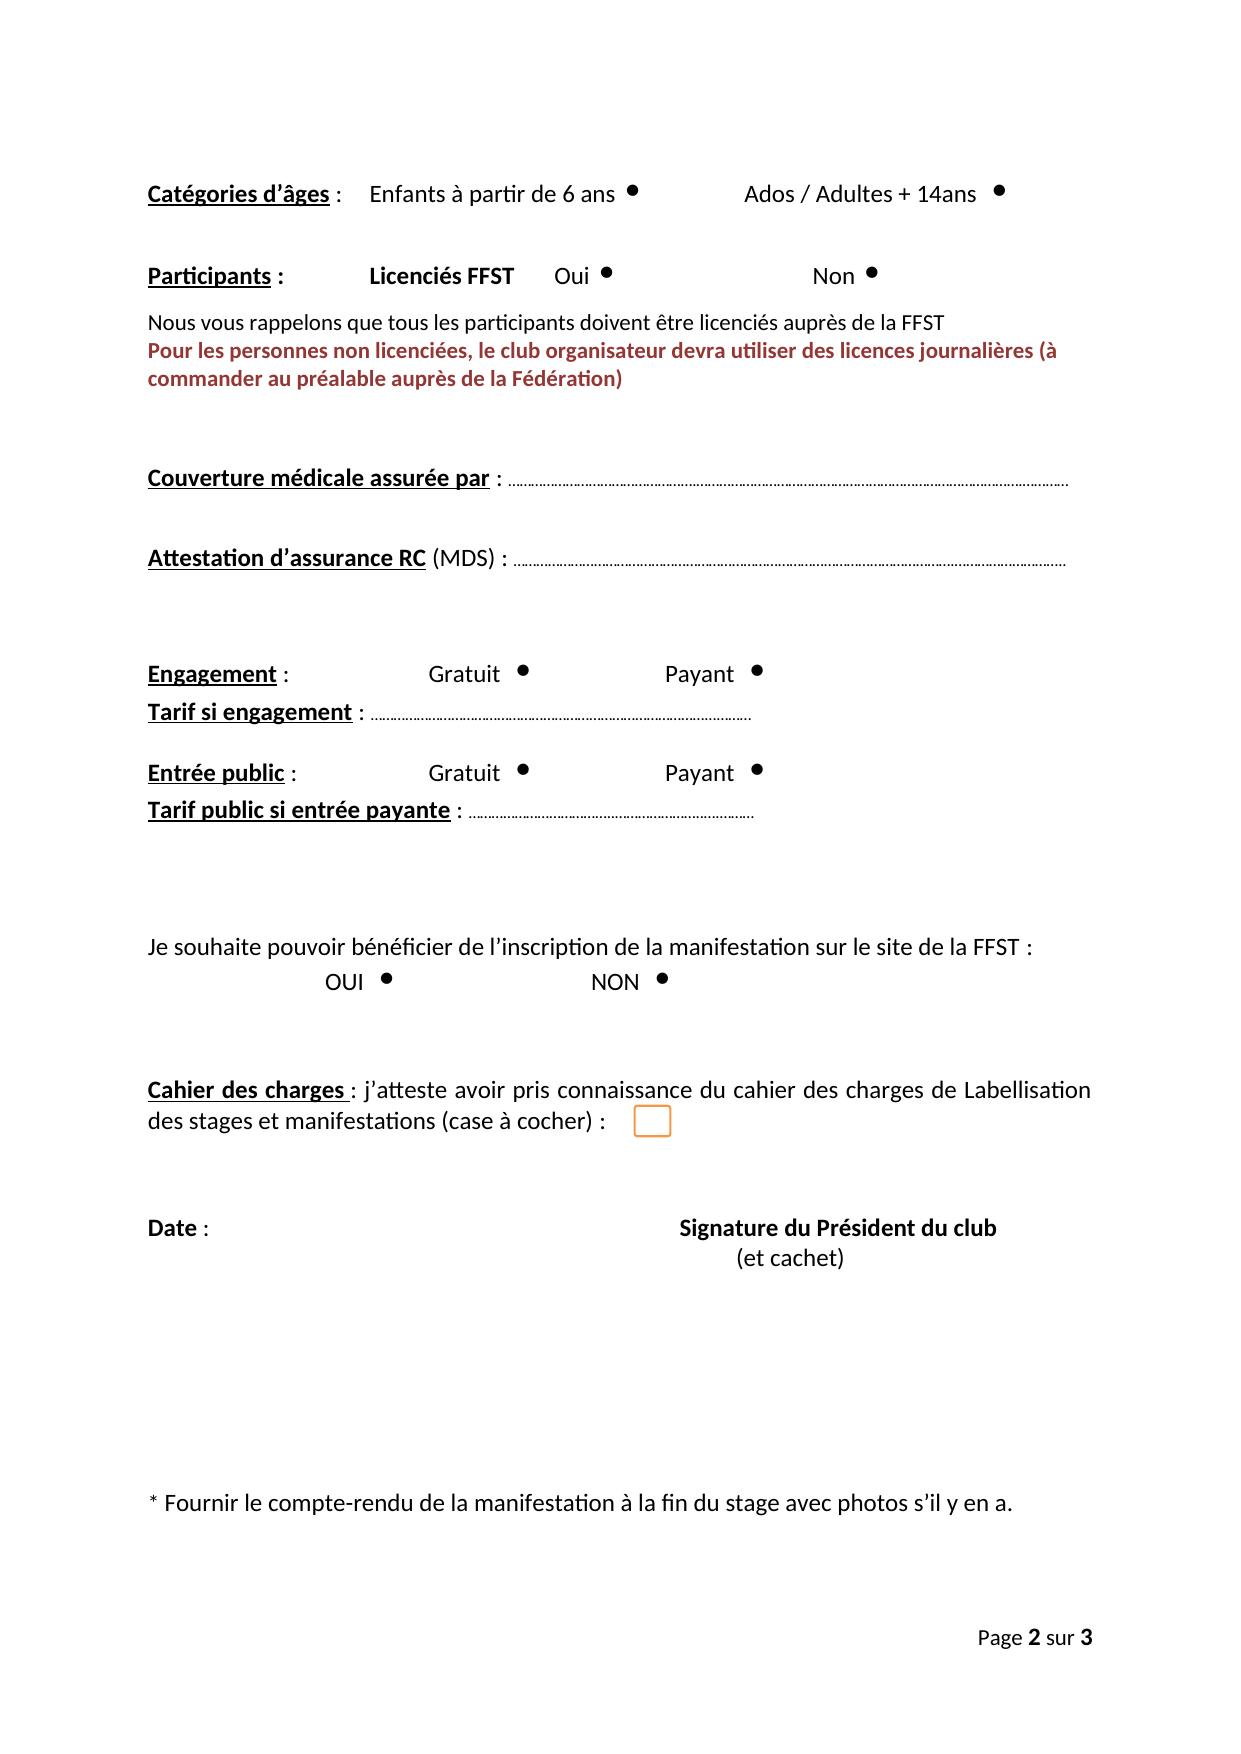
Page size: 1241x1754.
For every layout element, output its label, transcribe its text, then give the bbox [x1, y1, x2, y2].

list OUI NON [148, 966, 1092, 998]
list Participants : Licenciés FFST Oui Non [148, 261, 1092, 292]
list Engagement : Gratuit Payant [148, 658, 1092, 690]
list Attestation d’assurance RC (MDS) : …………………………………………………………………………………………………….……………………….. [148, 542, 1092, 573]
list Je souhaite pouvoir bénéficier de l’inscription de la manifestation sur le site de la FFST : [148, 931, 1092, 962]
list Nous vous rappelons que tous les participants doivent être licenciés auprès de la FFST [148, 308, 1092, 336]
list * Fournir le compte-rendu de la manifestation à la fin du stage avec photos s’il y en a. [148, 1487, 1107, 1517]
list Pour les personnes non licenciées, le club organisateur devra utiliser des licences journalières (à commander au préalable auprès de la Fédération) [148, 336, 1092, 392]
list Entrée public : Gratuit Payant [148, 757, 1092, 788]
list (et cachet) [148, 1242, 1092, 1273]
list Cahier des charges : j’atteste avoir pris connaissance du cahier des charges de Labellisation des stages et manifestations (case à cocher) : [148, 1075, 1092, 1136]
list Couverture médicale assurée par : ………………………………………….………………………………………………………………………….………… [148, 462, 1092, 492]
list Tarif si engagement : ……………………………………………………………………………...……… [148, 696, 1092, 726]
list Catégories d’âges : Enfants à partir de 6 ans Ados / Adultes + 14ans [148, 178, 1092, 210]
list Tarif public si entrée payante : ………………………………..…………………..….……… [148, 794, 1092, 825]
list Date : Signature du Président du club [148, 1212, 1092, 1242]
